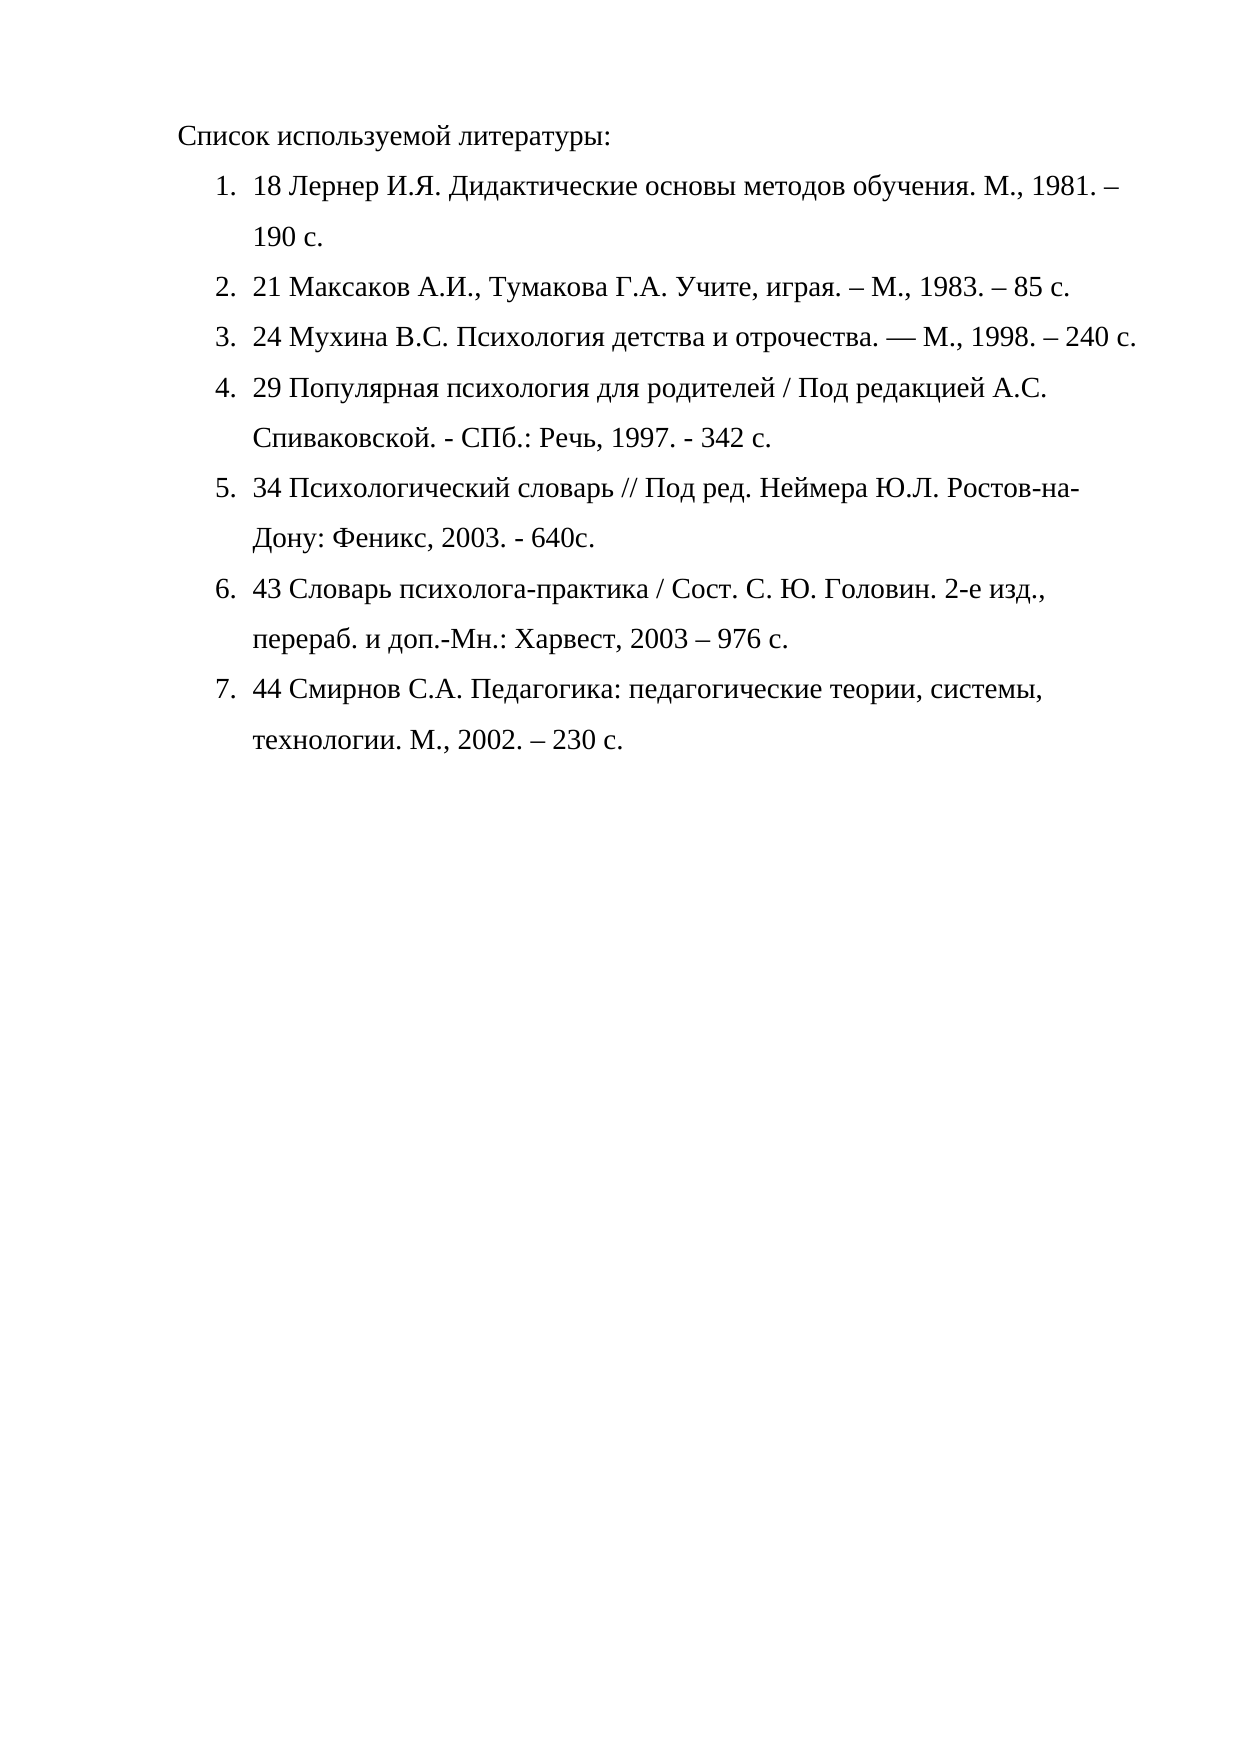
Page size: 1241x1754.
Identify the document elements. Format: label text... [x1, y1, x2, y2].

text Список используемой литературы: [177, 118, 1152, 152]
list 29 Популярная психология для родителей / Под редакцией А.С. Спиваковской. - СПб.: Речь, 1997. - 342 с. [215, 370, 1152, 453]
list 44 Смирнов С.А. Педагогика: педагогические теории, системы, технологии. М., 2002. – 230 с. [215, 672, 1152, 755]
list 43 Словарь психолога-практика / Сост. С. Ю. Головин. 2-е изд., перераб. и доп.-Мн.: Харвест, 2003 – 976 с. [215, 571, 1152, 655]
list 24 Мухина B.C. Психология детства и отрочества. — М., 1998. – 240 с. [215, 319, 1152, 353]
list 21 Максаков А.И., Тумакова Г.А. Учите, играя. – М., 1983. – 85 с. [215, 269, 1152, 303]
list 34 Психологический словарь // Под ред. Неймера Ю.Л. Ростов-на-Дону: Феникс, 2003. - 640с. [215, 470, 1152, 554]
list 18 Лернер И.Я. Дидактические основы методов обучения. М., 1981. – 190 с. [215, 168, 1152, 252]
